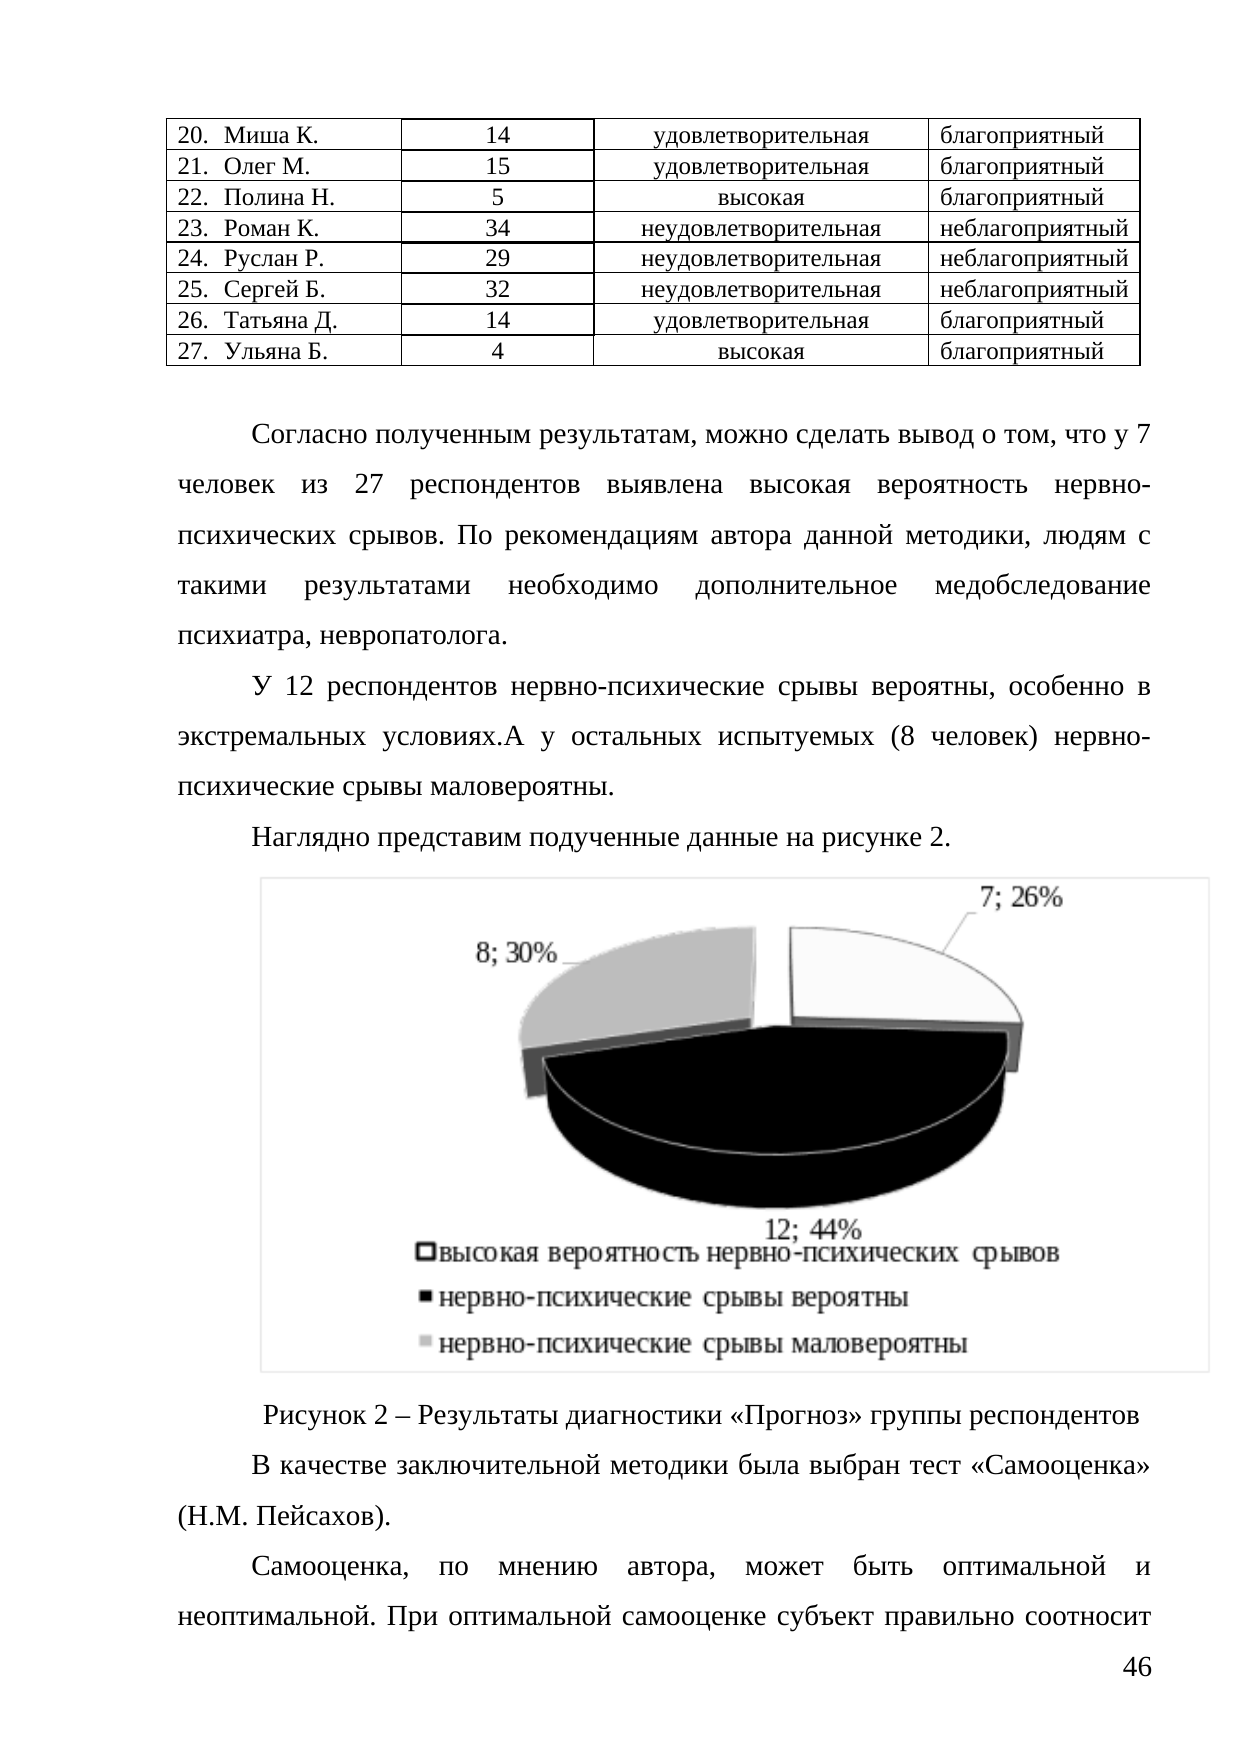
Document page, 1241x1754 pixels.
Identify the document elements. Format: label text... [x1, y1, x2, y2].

table_cell 32 [402, 274, 593, 303]
text Рисунок 2 – Результаты диагностики «Прогноз» группы респондентов [177, 1397, 1152, 1431]
table_cell высокая [594, 335, 928, 365]
table_cell 15 [402, 151, 593, 180]
text Согласно полученным результатам, можно сделать вывод о том, что у 7 человек из 27 респондентов выявлена высокая вероятность нервно-психических срывов. По рекомендациям автора данной методики, людям с такими результатами необходимо дополнительное медобследование психиатра, невропатолога. [177, 416, 1152, 651]
table_cell благоприятный [929, 119, 1139, 149]
table_cell Миша К. [167, 119, 401, 149]
text Наглядно представим подученные данные на рисунке 2. [177, 819, 1152, 852]
table_cell неудовлетворительная [595, 273, 928, 303]
table_cell удовлетворительная [595, 119, 928, 149]
table_cell Олег М. [167, 150, 401, 180]
table_cell благоприятный [929, 181, 1139, 211]
table_cell неудовлетворительная [595, 212, 928, 241]
table_cell Роман К. [167, 212, 401, 241]
text У 12 респондентов нервно-психические срывы вероятны, особенно в экстремальных условиях.А у остальных испытуемых (8 человек) нервно-психические срывы маловероятны. [177, 668, 1152, 802]
table_cell удовлетворительная [595, 150, 928, 180]
table_cell Полина Н. [167, 181, 401, 211]
table_cell 34 [402, 213, 593, 241]
table_cell 29 [402, 244, 593, 272]
table_cell 5 [402, 182, 593, 211]
table_cell благоприятный [929, 150, 1139, 180]
table_cell Сергей Б. [167, 273, 401, 303]
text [177, 1548, 1152, 1632]
table_cell неблагоприятный [929, 243, 1139, 272]
table_cell благоприятный [929, 304, 1139, 334]
table_cell удовлетворительная [595, 304, 928, 334]
table_cell 14 [402, 305, 593, 334]
table_cell неудовлетворительная [595, 243, 928, 272]
table_cell неблагоприятный [929, 212, 1139, 241]
table_cell 4 [402, 336, 593, 365]
table_cell высокая [595, 181, 928, 211]
table_cell неблагоприятный [929, 273, 1139, 303]
table_cell благоприятный [929, 335, 1139, 365]
table_cell Татьяна Д. [167, 304, 401, 334]
text В качестве заключительной методики была выбран тест «Самооценка» (Н.М. Пейсахов). [177, 1447, 1152, 1531]
table_cell Руслан Р. [167, 243, 401, 272]
table_cell 14 [402, 120, 593, 149]
table_cell Ульяна Б. [167, 335, 401, 365]
